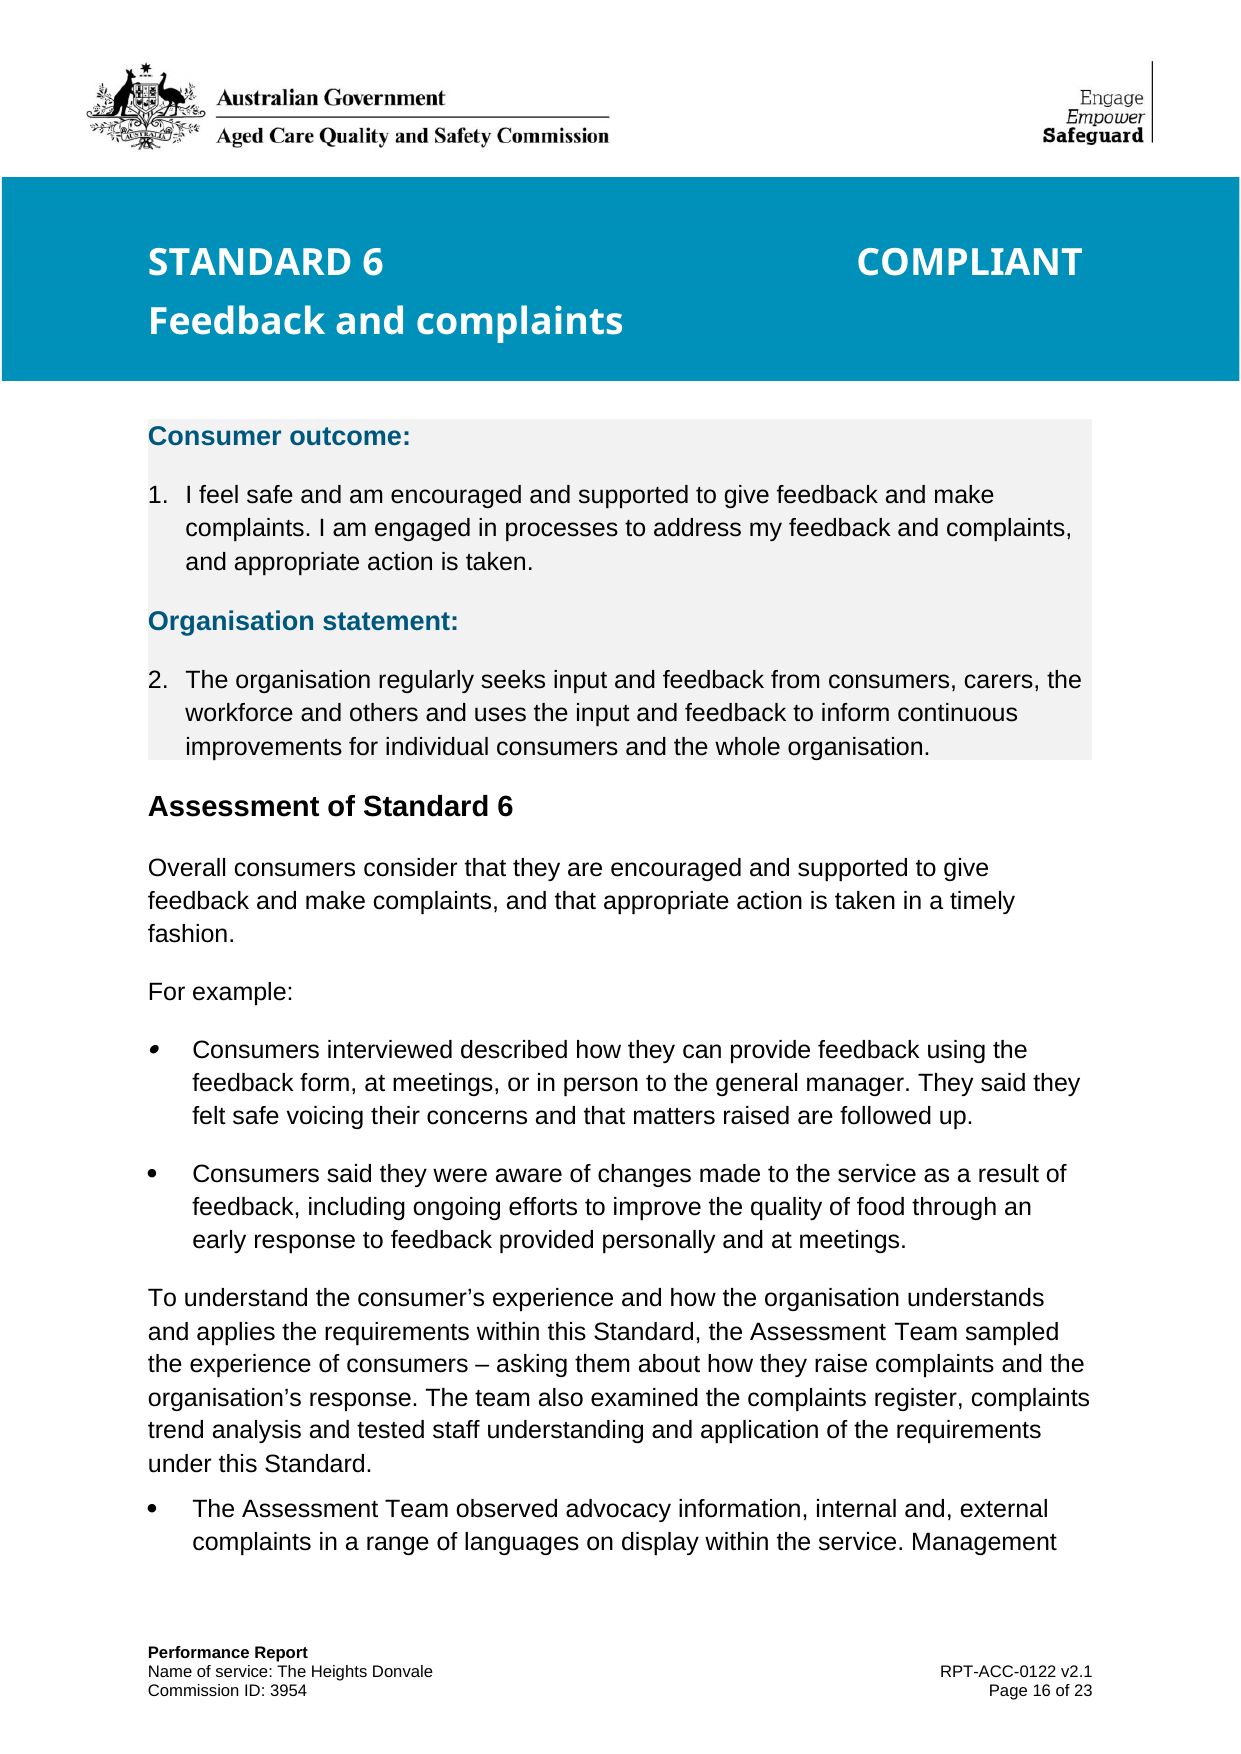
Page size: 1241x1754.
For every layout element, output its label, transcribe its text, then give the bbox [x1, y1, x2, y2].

subtitle Organisation statement: [148, 604, 1092, 636]
subtitle Consumer outcome: [148, 419, 1092, 451]
list Consumers interviewed described how they can provide feedback using the feedback form, at meetings, or in person to the general manager. They said they felt safe voicing their concerns and that matters raised are followed up. [148, 1035, 1092, 1130]
subtitle Assessment of Standard 6 [148, 789, 1092, 823]
list The organisation regularly seeks input and feedback from consumers, carers, the workforce and others and uses the input and feedback to inform continuous improvements for individual consumers and the whole organisation. [148, 665, 1092, 760]
list I feel safe and am encouraged and supported to give feedback and make complaints. I am engaged in processes to address my feedback and complaints, and appropriate action is taken. [148, 480, 1092, 575]
text Overall consumers consider that they are encouraged and supported to give feedback and make complaints, and that appropriate action is taken in a timely fashion. [148, 853, 1092, 948]
text To understand the consumer’s experience and how the organisation understands and applies the requirements within this Standard, the Assessment Team sampled the experience of consumers – asking them about how they raise complaints and the organisation’s response. The team also examined the complaints register, complaints trend analysis and tested staff understanding and application of the requirements under this Standard. [148, 1283, 1092, 1477]
text For example: [148, 977, 1092, 1006]
picture [0, 1, 1241, 171]
list Consumers said they were aware of changes made to the service as a result of feedback, including ongoing efforts to improve the quality of food through an early response to feedback provided personally and at meetings. [148, 1159, 1092, 1254]
subtitle STANDARD 6 COMPLIANT Feedback and complaints [148, 236, 1092, 345]
